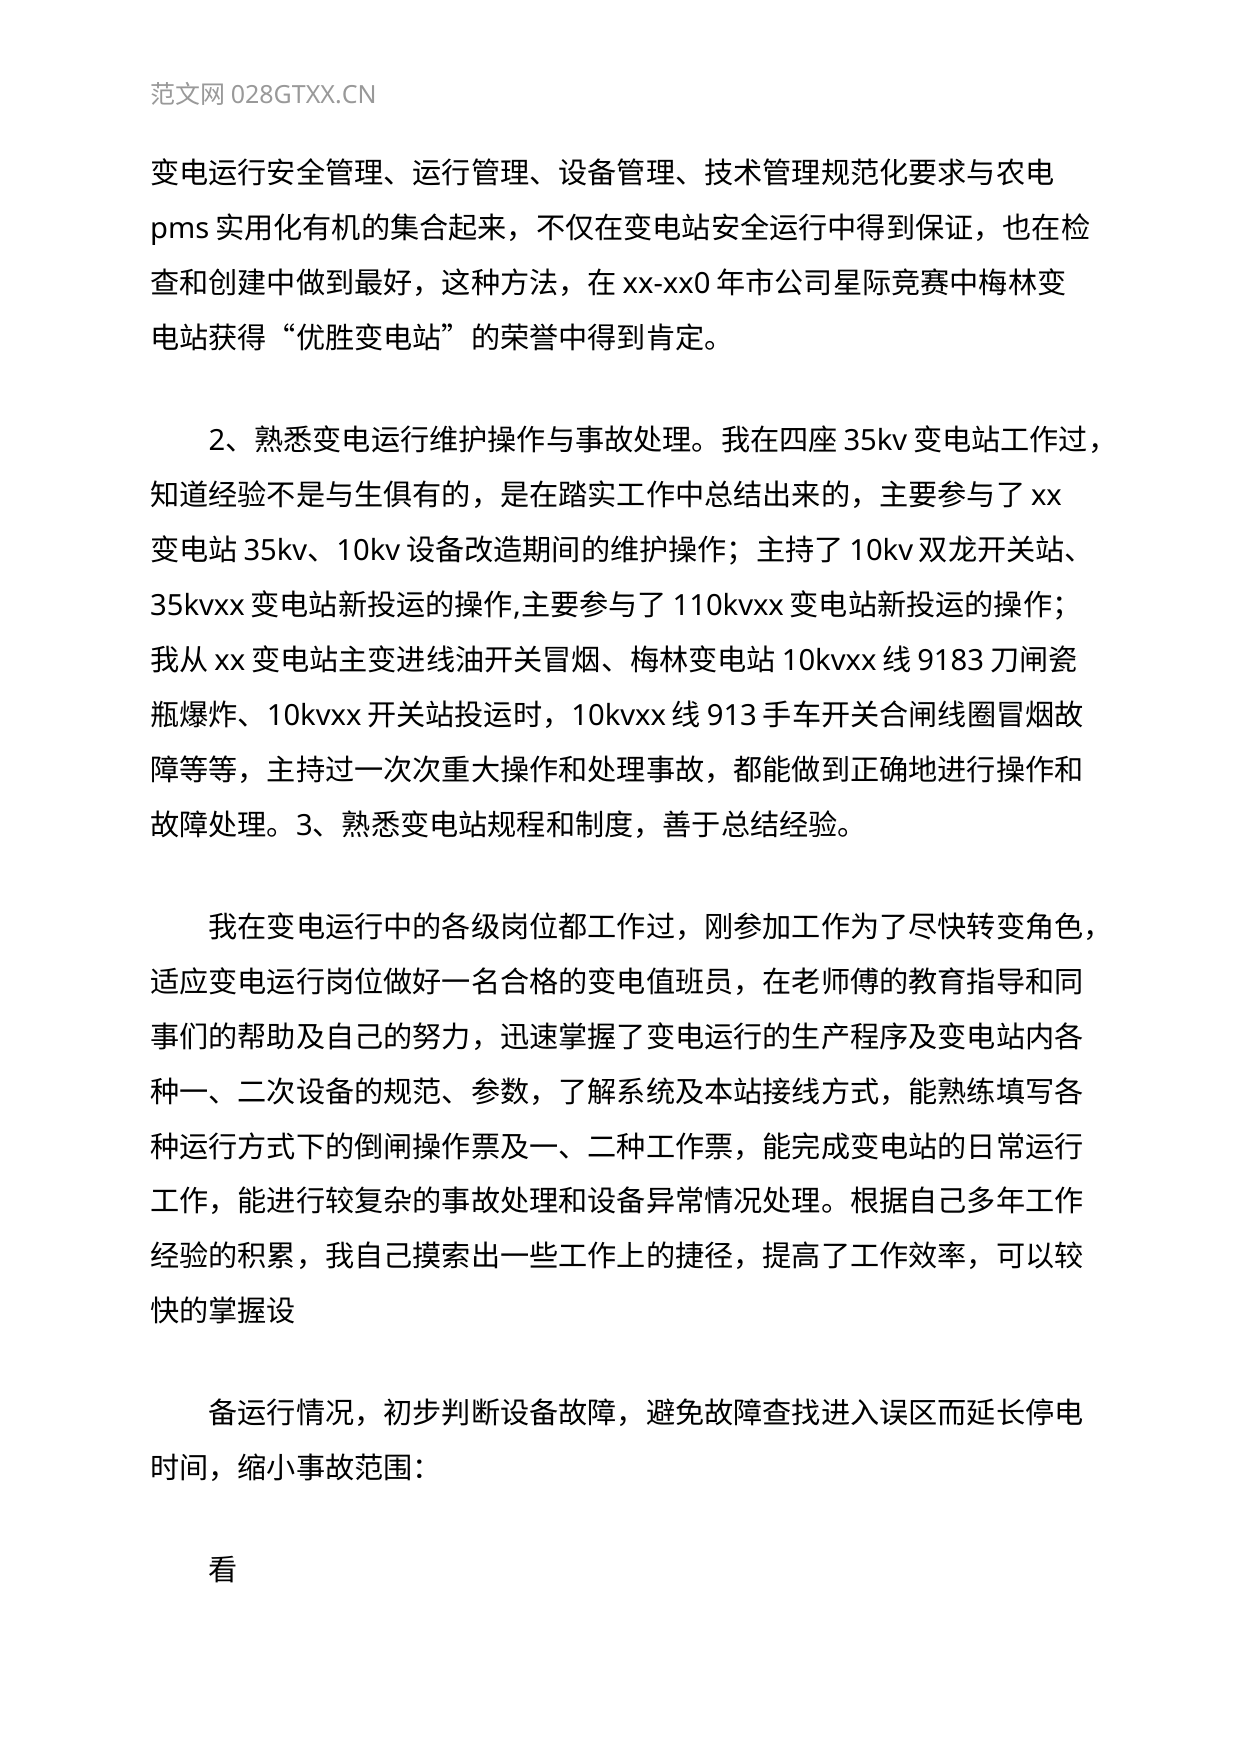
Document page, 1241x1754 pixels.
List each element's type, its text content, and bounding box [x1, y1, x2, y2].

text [150, 150, 1090, 357]
text 我在变电运行中的各级岗位都工作过，刚参加工作为了尽快转变角色，适应变电运行岗位做好一名合格的变电值班员，在老师傅的教育指导和同事们的帮助及自己的努力，迅速掌握了变电运行的生产程序及变电站内各种一、二次设备的规范、参数，了解系统及本站接线方式，能熟练填写各种运行方式下的倒闸操作票及一、二种工作票，能完成变电站的日常运行工作，能进行较复杂的事故处理和设备异常情况处理。根据自己多年工作经验的积累，我自己摸索出一些工作上的捷径，提高了工作效率，可以较快的掌握设 [150, 903, 1090, 1330]
text 备运行情况，初步判断设备故障，避免故障查找进入误区而延长停电时间，缩小事故范围： [150, 1389, 1090, 1487]
text 看 [150, 1546, 1090, 1588]
text 2、熟悉变电运行维护操作与事故处理。我在四座35kv变电站工作过，知道经验不是与生俱有的，是在踏实工作中总结出来的，主要参与了xx变电站35kv、10kv设备改造期间的维护操作；主持了10kv双龙开关站、35kvxx变电站新投运的操作,主要参与了110kvxx变电站新投运的操作；我从xx变电站主变进线油开关冒烟、梅林变电站10kvxx线9183刀闸瓷瓶爆炸、10kvxx开关站投运时，10kvxx线913手车开关合闸线圈冒烟故障等等，主持过一次次重大操作和处理事故，都能做到正确地进行操作和故障处理。3、熟悉变电站规程和制度，善于总结经验。 [150, 417, 1090, 844]
